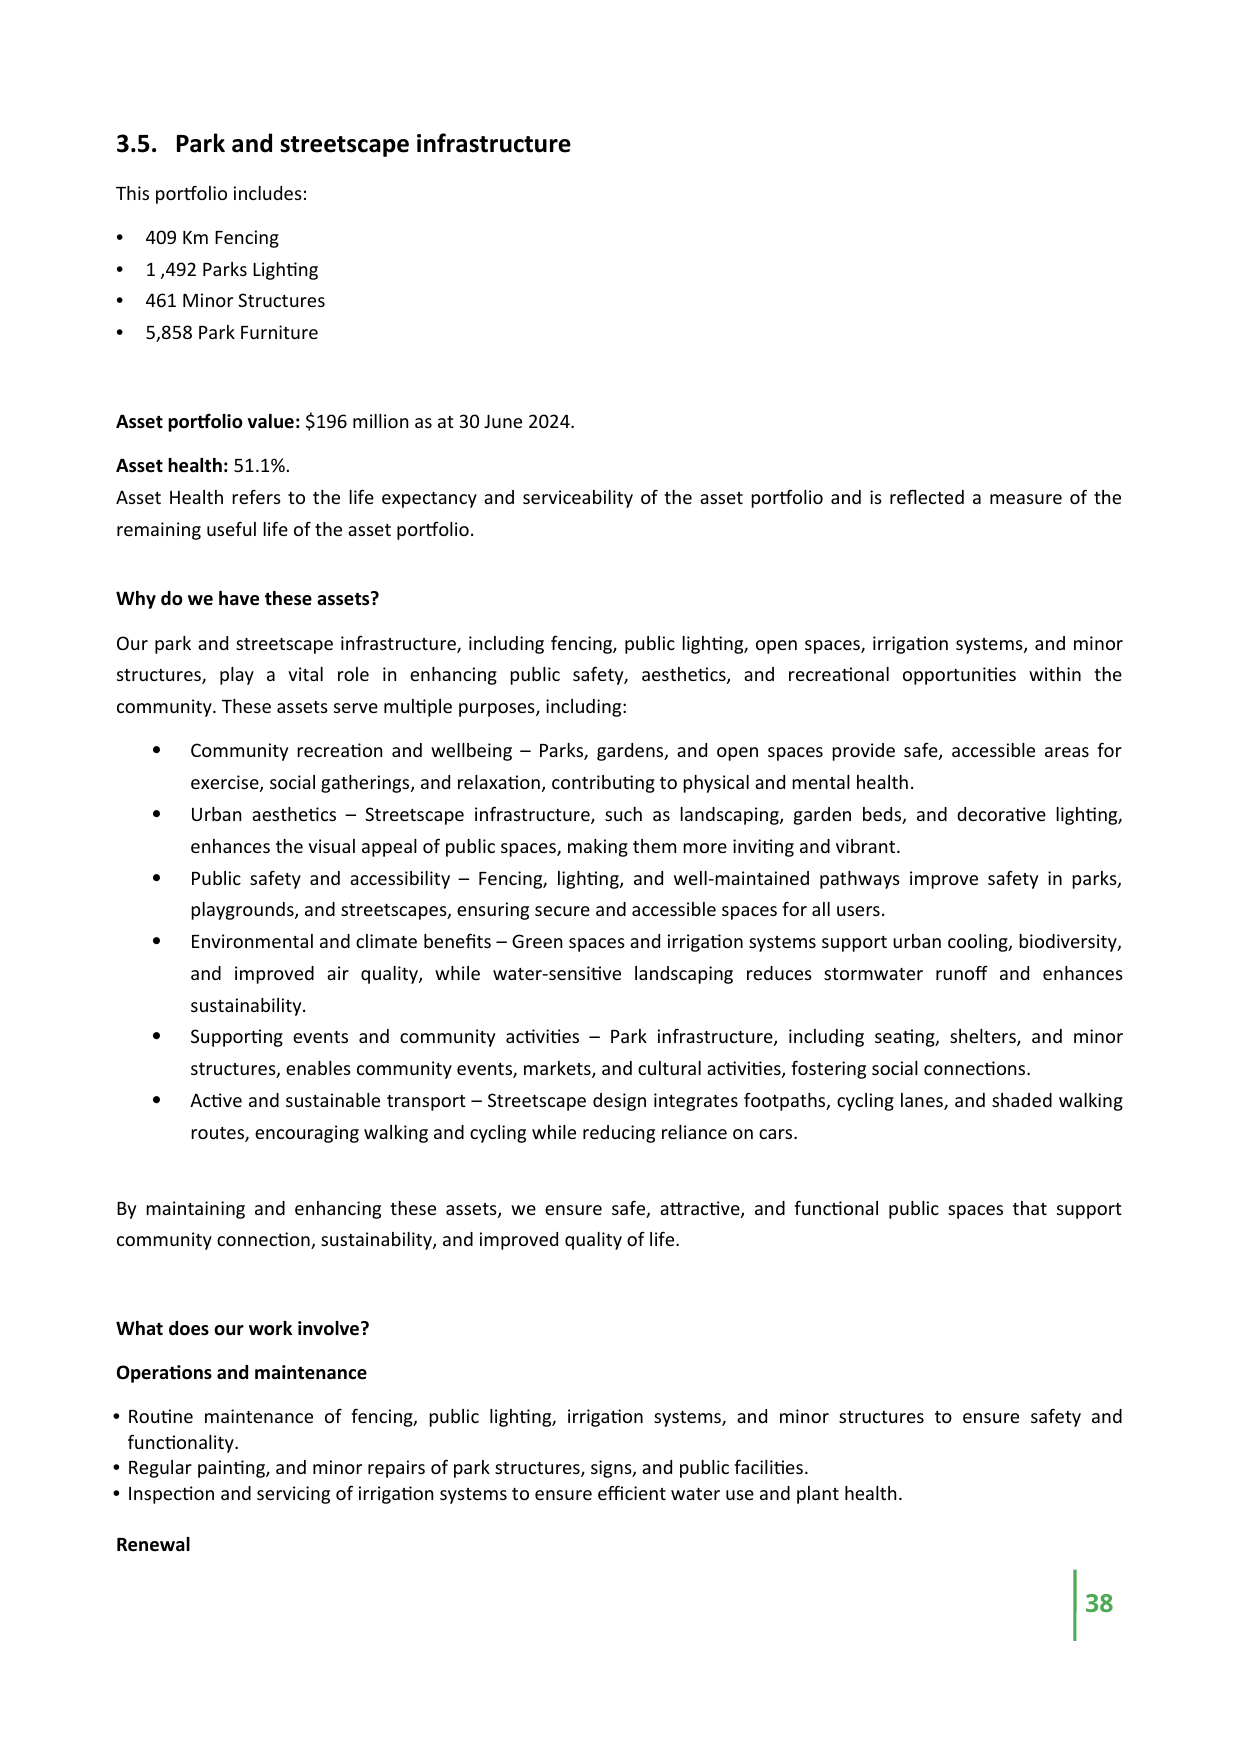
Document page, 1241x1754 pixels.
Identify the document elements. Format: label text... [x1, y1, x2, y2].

text Asset health: 51.1%. [116, 452, 1124, 478]
text Why do we have these assets? [116, 586, 1124, 611]
text What does our work involve? [116, 1315, 1124, 1341]
list Inspection and servicing of irrigation systems to ensure efficient water use and plant health. [113, 1480, 1124, 1505]
text Asset Health refers to the life expectancy and serviceability of the asset portfolio and is reflected a measure of the remaining useful life of the asset portfolio. [116, 484, 1124, 541]
list Supporting events and community activities – Park infrastructure, including seating, shelters, and minor structures, enables community events, markets, and cultural activities, fostering social connections. [153, 1023, 1124, 1081]
subtitle Park and streetscape infrastructure [116, 126, 1124, 159]
text By maintaining and enhancing these assets, we ensure safe, attractive, and functional public spaces that support community connection, sustainability, and improved quality of life. [116, 1195, 1124, 1252]
text Our park and streetscape infrastructure, including fencing, public lighting, open spaces, irrigation systems, and minor structures, play a vital role in enhancing public safety, aesthetics, and recreational opportunities within the community. These assets serve multiple purposes, including: [116, 630, 1124, 719]
list 1 ,492 Parks Lighting [116, 256, 1124, 281]
list Community recreation and wellbeing – Parks, gardens, and open spaces provide safe, accessible areas for exercise, social gatherings, and relaxation, contributing to physical and mental health. [153, 738, 1124, 795]
list Urban aesthetics – Streetscape infrastructure, such as landscaping, garden beds, and decorative lighting, enhances the visual appeal of public spaces, making them more inviting and vibrant. [153, 801, 1124, 858]
list 409 Km Fencing [116, 224, 1124, 249]
list Environmental and climate benefits – Green spaces and irrigation systems support urban cooling, biodiversity, and improved air quality, while water-sensitive landscaping reduces stormwater runoff and enhances sustainability. [153, 928, 1124, 1017]
text Operations and maintenance [116, 1359, 1124, 1385]
list Regular painting, and minor repairs of park structures, signs, and public facilities. [113, 1454, 1124, 1480]
text Asset portfolio value: $196 million as at 30 June 2024. [116, 408, 1124, 433]
text Renewal [116, 1531, 1124, 1556]
list 5,858 Park Furniture [116, 319, 1124, 345]
list Active and sustainable transport – Streetscape design integrates footpaths, cycling lanes, and shaded walking routes, encouraging walking and cycling while reducing reliance on cars. [153, 1087, 1124, 1144]
text This portfolio includes: [116, 180, 1124, 205]
list Routine maintenance of fencing, public lighting, irrigation systems, and minor structures to ensure safety and functionality. [113, 1404, 1124, 1454]
list Public safety and accessibility – Fencing, lighting, and well-maintained pathways improve safety in parks, playgrounds, and streetscapes, ensuring secure and accessible spaces for all users. [153, 865, 1124, 922]
list 461 Minor Structures [116, 288, 1124, 313]
